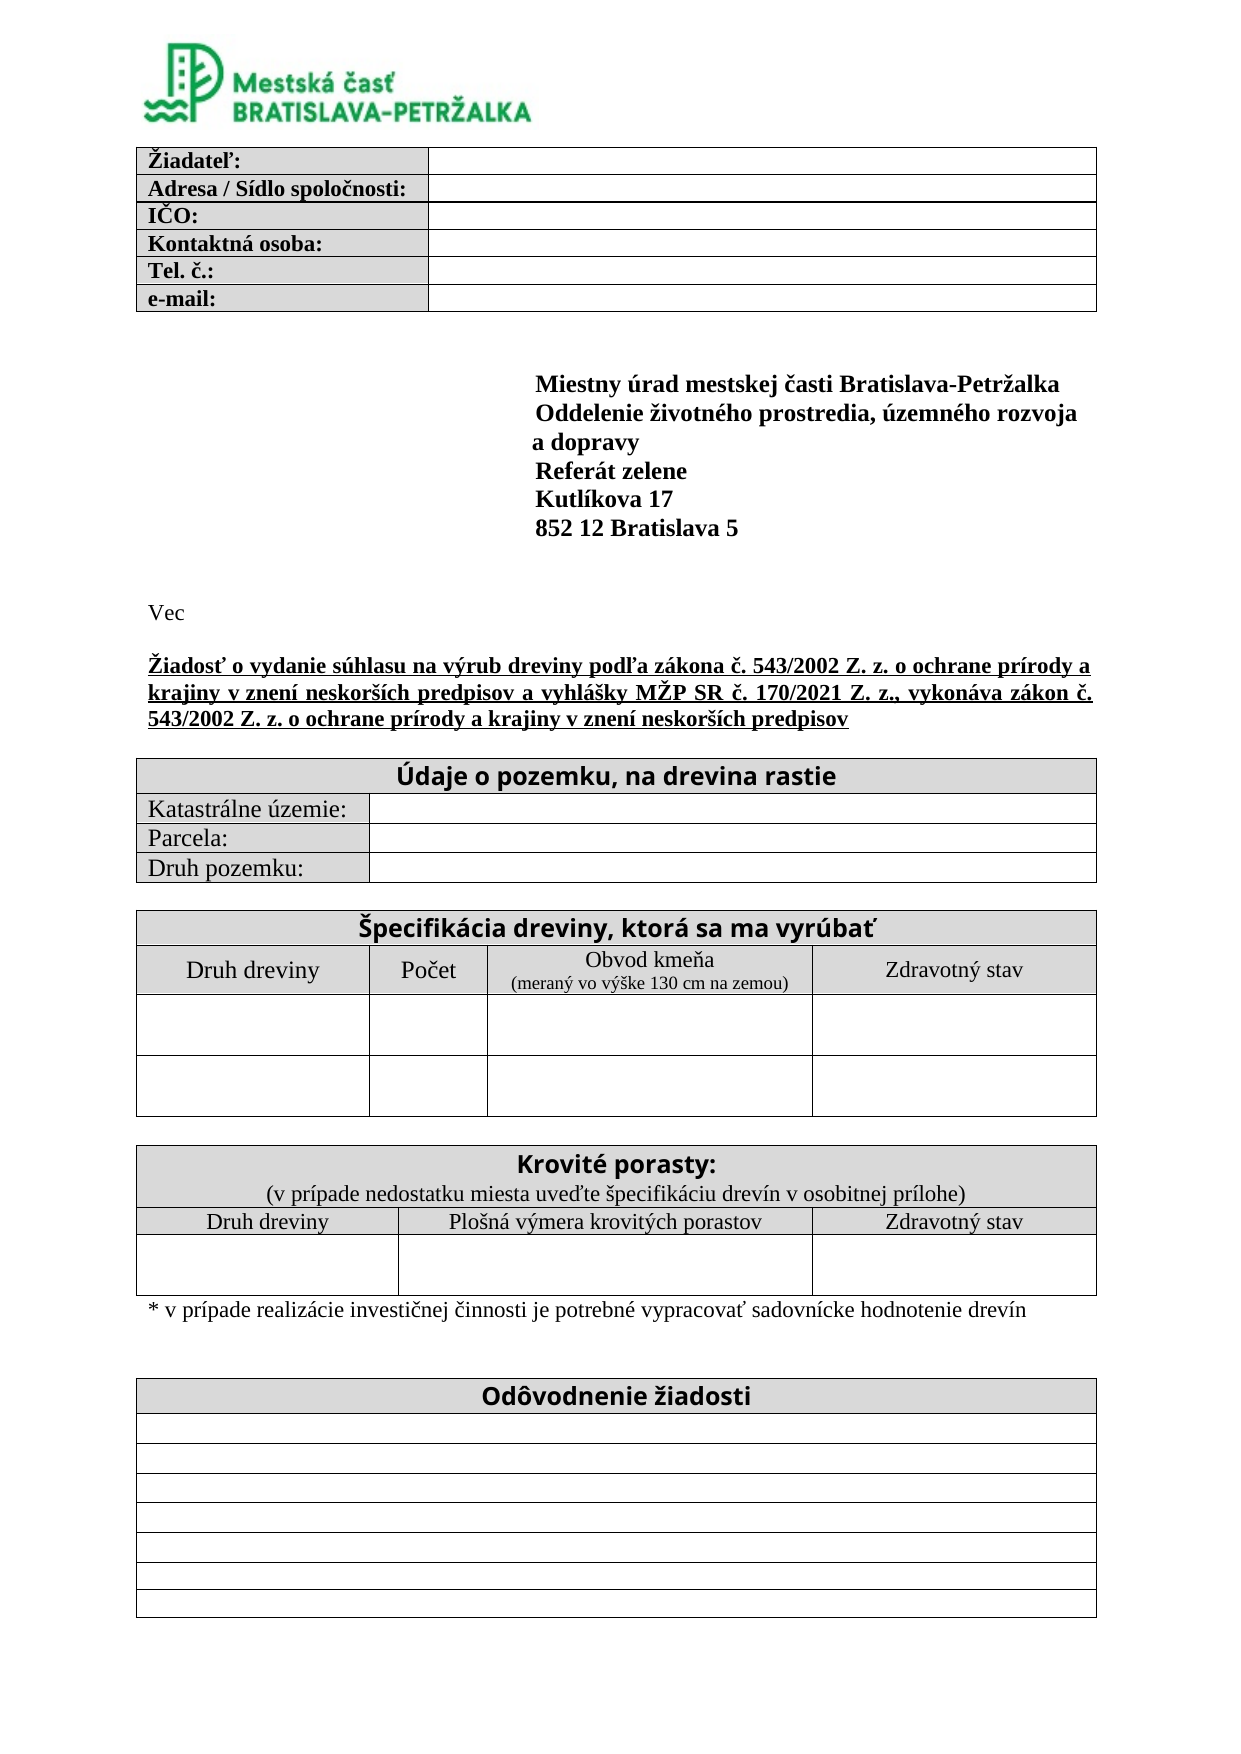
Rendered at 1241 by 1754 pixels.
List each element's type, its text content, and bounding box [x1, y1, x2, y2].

table_cell [813, 1235, 1096, 1295]
text Žiadosť o vydanie súhlasu na výrub dreviny podľa zákona č. 543/2002 Z. z. o ochrane prírody a krajiny v znení neskorších predpisov a vyhlášky MŽP SR č. 170/2021 Z. z., vykonáva zákon č. 543/2002 Z. z. o ochrane prírody a krajiny v znení neskorších predpisov [148, 652, 1092, 701]
table_cell [137, 1533, 1096, 1562]
table_cell Zdravotný stav [813, 946, 1096, 993]
table_cell [370, 794, 1096, 822]
table_header Žiadateľ: [137, 148, 428, 174]
table_cell [137, 1056, 369, 1116]
table_cell [370, 824, 1096, 852]
table_cell [137, 1503, 1096, 1532]
text Referát zelene [443, 456, 1092, 484]
table_header Odôvodnenie žiadosti [137, 1379, 1096, 1413]
table_cell IČO: [137, 203, 428, 229]
picture [140, 34, 539, 130]
table_cell [137, 1590, 1096, 1617]
table_cell [370, 995, 487, 1054]
table_cell [429, 285, 1096, 311]
text Miestny úrad mestskej časti Bratislava-Petržalka [516, 369, 1092, 398]
table_cell Druh pozemku: [137, 853, 369, 882]
table_cell [429, 230, 1096, 256]
table_cell [137, 1235, 398, 1295]
table_header [429, 148, 1096, 174]
table_cell [370, 1056, 487, 1116]
table_header Údaje o pozemku, na drevina rastie [137, 759, 1096, 793]
table_cell Plošná výmera krovitých porastov [399, 1208, 812, 1234]
table_cell Tel. č.: [137, 257, 428, 283]
text * v prípade realizácie investičnej činnosti je potrebné vypracovať sadovnícke hodnotenie drevín [148, 1296, 1092, 1323]
table_cell Kontaktná osoba: [137, 230, 428, 256]
table_cell [137, 1563, 1096, 1589]
table_cell Druh dreviny [137, 1208, 398, 1234]
text Oddelenie životného prostredia, územného rozvoja a dopravy [516, 398, 1092, 456]
table_cell [488, 995, 812, 1054]
table_cell [429, 257, 1096, 283]
table_cell [370, 853, 1096, 882]
text Vec [148, 599, 1092, 626]
table_cell [488, 1056, 812, 1116]
table_cell [429, 203, 1096, 229]
table_cell [813, 995, 1096, 1054]
table_cell [137, 1414, 1096, 1443]
text 852 12 Bratislava 5 [443, 513, 1092, 542]
table_cell [137, 1444, 1096, 1472]
table_cell Adresa / Sídlo spoločnosti: [137, 175, 428, 201]
table_cell [813, 1056, 1096, 1116]
table_cell Počet [370, 946, 487, 993]
table_cell [399, 1235, 812, 1295]
text Kutlíkova 17 [443, 484, 1092, 513]
table_cell [429, 175, 1096, 201]
table_cell Druh dreviny [137, 946, 369, 993]
table_header Krovité porasty: (v prípade nedostatku miesta uveďte špecifikáciu drevín v osobitnej prílohe) [137, 1146, 1096, 1207]
table_cell Parcela: [137, 824, 369, 852]
table_header Špecifikácia dreviny, ktorá sa ma vyrúbať [137, 911, 1096, 944]
table_cell [137, 995, 369, 1054]
table_cell [137, 1474, 1096, 1502]
table_cell Katastrálne územie: [137, 794, 369, 822]
table_cell Zdravotný stav [813, 1208, 1096, 1234]
table_cell e-mail: [137, 285, 428, 311]
table_cell Obvod kmeňa (meraný vo výške 130 cm na zemou) [488, 946, 812, 993]
